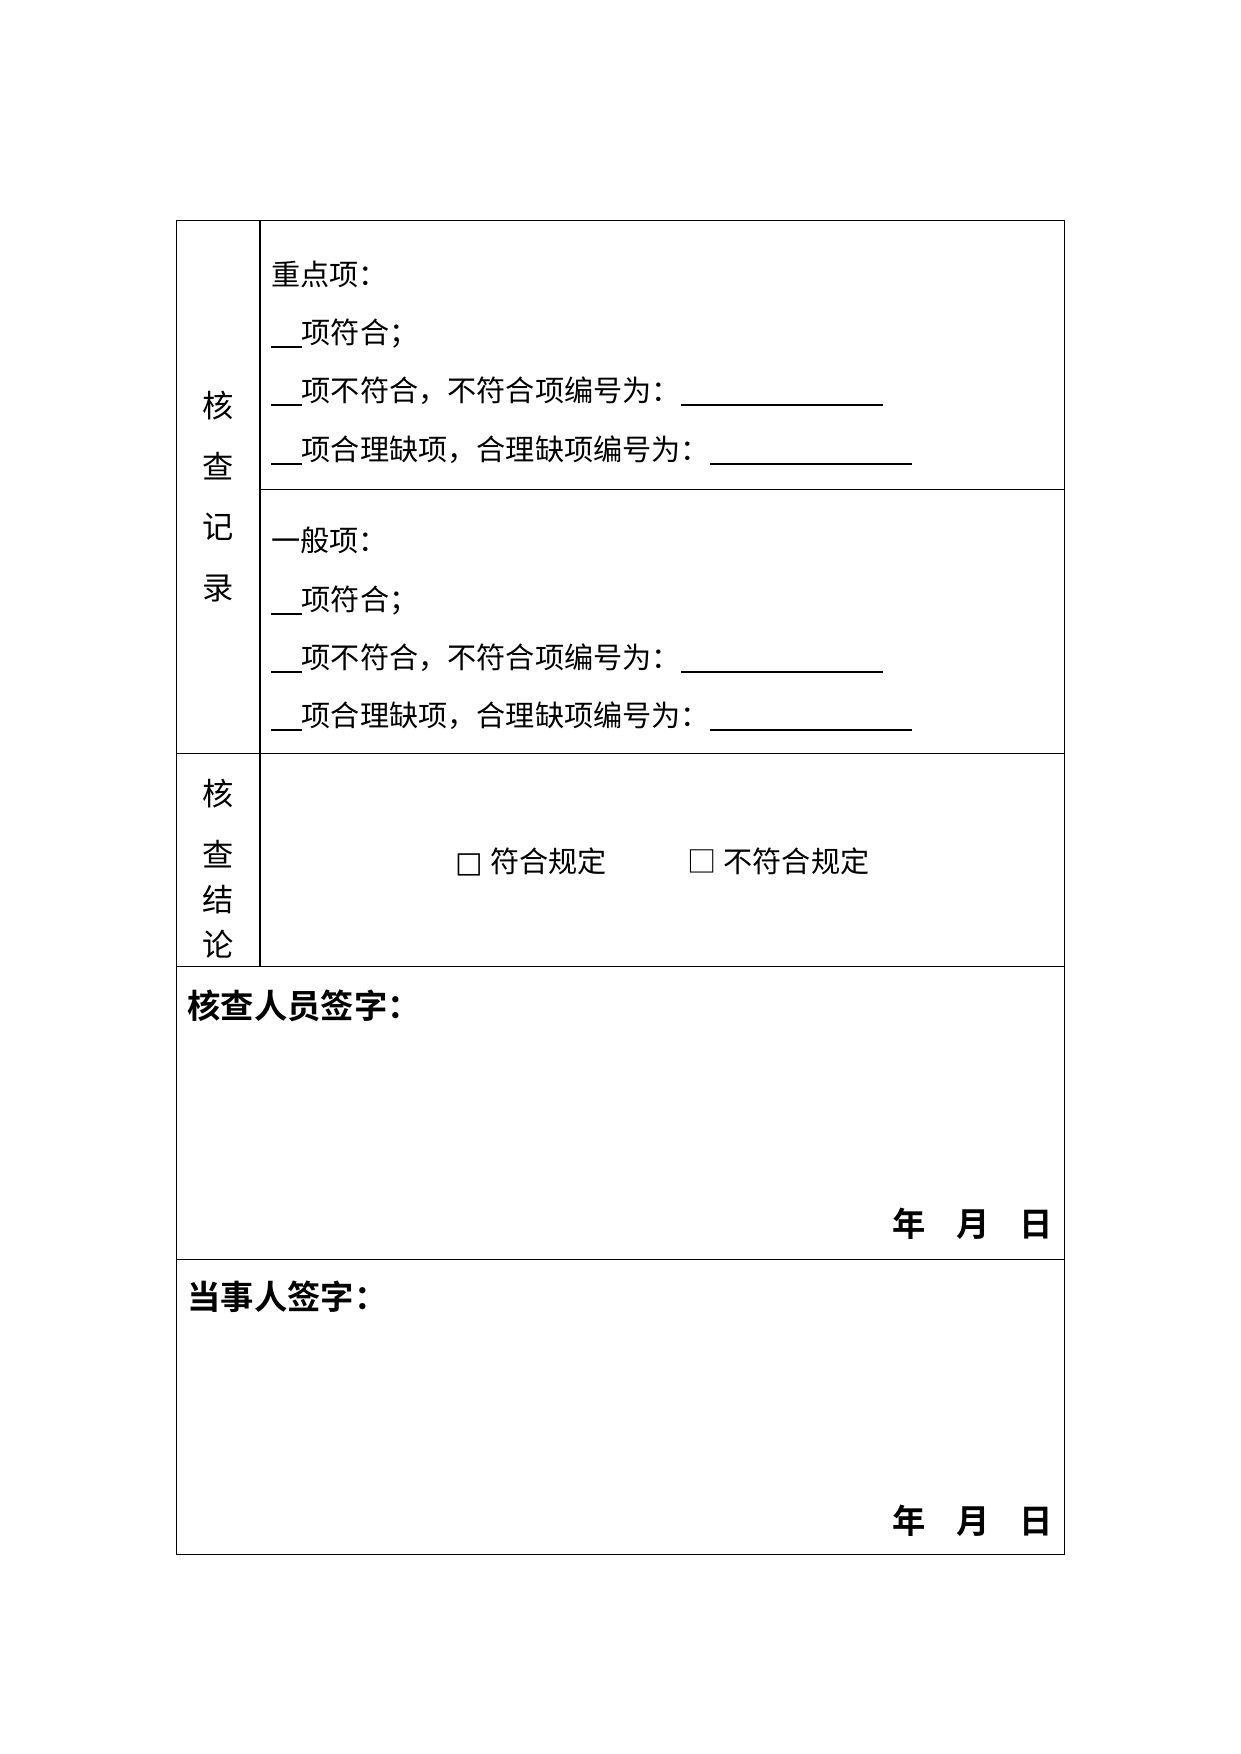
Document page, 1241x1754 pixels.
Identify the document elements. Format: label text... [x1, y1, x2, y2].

table_header 核查 记录 [177, 221, 259, 753]
table_cell □ 符合规定 □ 不符合规定 [261, 754, 1064, 966]
table_header 重点项： 项符合； 项不符合，不符合项编号为： 项合理缺项，合理缺项编号为： [261, 221, 1064, 489]
table_cell 核查人员签字： 年 月 日 [177, 967, 1064, 1259]
table_cell 当事人签字： 年 月 日 [177, 1260, 1064, 1554]
table_cell 一般项： 项符合； 项不符合，不符合项编号为： 项合理缺项，合理缺项编号为： [261, 490, 1064, 753]
table_cell 核查 结论 [177, 754, 259, 966]
